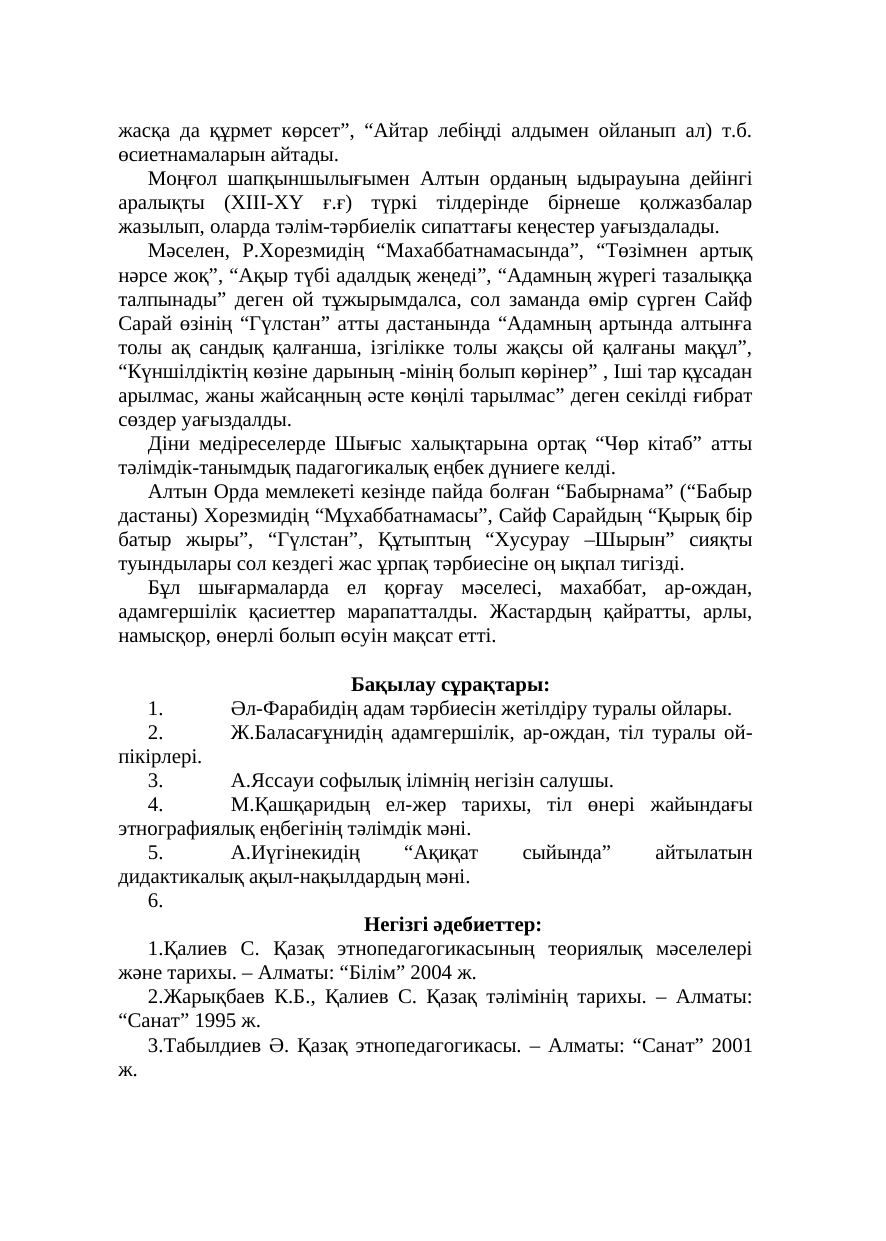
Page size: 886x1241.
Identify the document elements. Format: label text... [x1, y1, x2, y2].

text 1.Қалиев С. Қазақ этнопедагогикасының теориялық мәселелерi және тарихы. – Алматы: “Бiлiм” 2004 ж. [118, 936, 753, 984]
list Ж.Баласағұнидiң адамгершiлiк, ар-ождан, тiл туралы ой-пiкiрлерi. [118, 720, 753, 768]
text Моңғол шапқыншылығымен Алтын орданың ыдырауына дейiнгi аралықты (ХIII-ХҮ ғ.ғ) түркi тiлдерiнде бiрнеше қолжазбалар жазылып, оларда тәлiм-тәрбиелiк сипаттағы кеңестер уағыздалады. [118, 166, 753, 238]
text Дiни медiреселерде Шығыс халықтарына ортақ “Чөр кiтаб” атты тәлiмдiк-танымдық падагогикалық еңбек дүниеге келдi. [118, 431, 753, 479]
list А.Иүгiнекидiң “Ақиқат сыйында” айтылатын дидактикалық ақыл-нақылдардың мәнi. [118, 840, 753, 888]
list Әл-Фарабидiң адам тәрбиесiн жетiлдiру туралы ойлары. [118, 696, 753, 720]
text Бақылау сұрақтары: [118, 672, 753, 696]
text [118, 118, 753, 166]
text Мәселен, Р.Хорезмидiң “Махаббатнамасында”, “Төзiмнен артық нәрсе жоқ”, “Ақыр түбi адалдық жеңедi”, “Адамның жүрегi тазалыққа талпынады” деген ой тұжырымдалса, сол заманда өмiр сүрген Сайф Сарай өзiнiң “Гүлстан” атты дастанында “Адамның артында алтынға толы ақ сандық қалғанша, iзгiлiкке толы жақсы ой қалғаны мақұл”, “Күншiлдiктiң көзiне дарының -мiнiң болып көрiнер” , Iшi тар құсадан арылмас, жаны жайсаңның әсте көңiлi тарылмас” деген секiлдi ғибрат сөздер уағыздалды. [118, 238, 753, 431]
list А.Яссауи софылық iлiмнiң негiзiн салушы. [118, 768, 753, 792]
text Алтын Орда мемлекетi кезiнде пайда болған “Бабырнама” (“Бабыр дастаны) Хорезмидiң “Мұхаббатнамасы”, Сайф Сарайдың “Қырық бiр батыр жыры”, “Гүлстан”, Құтыптың “Хусурау –Шырын” сияқты туындылары сол кездегi жас ұрпақ тәрбиесiне оң ықпал тигiздi. [118, 479, 753, 575]
text Негізгі әдебиеттер: [118, 912, 753, 936]
text 3.Табылдиев Ә. Қазақ этнопедагогикасы. – Алматы: “Санат” 2001 ж. [118, 1032, 753, 1081]
list М.Қашқаридың ел-жер тарихы, тiл өнерi жайындағы этнографиялық еңбегiнiң тәлiмдiк мәнi. [118, 792, 753, 840]
text Бұл шығармаларда ел қорғау мәселесi, махаббат, ар-ождан, адамгершiлiк қасиеттер марапатталды. Жастардың қайратты, арлы, намысқор, өнерлi болып өсуiн мақсат еттi. [118, 575, 753, 647]
text 2.Жарықбаев К.Б., Қалиев С. Қазақ тәлiмiнiң тарихы. – Алматы: “Санат” 1995 ж. [118, 984, 753, 1032]
